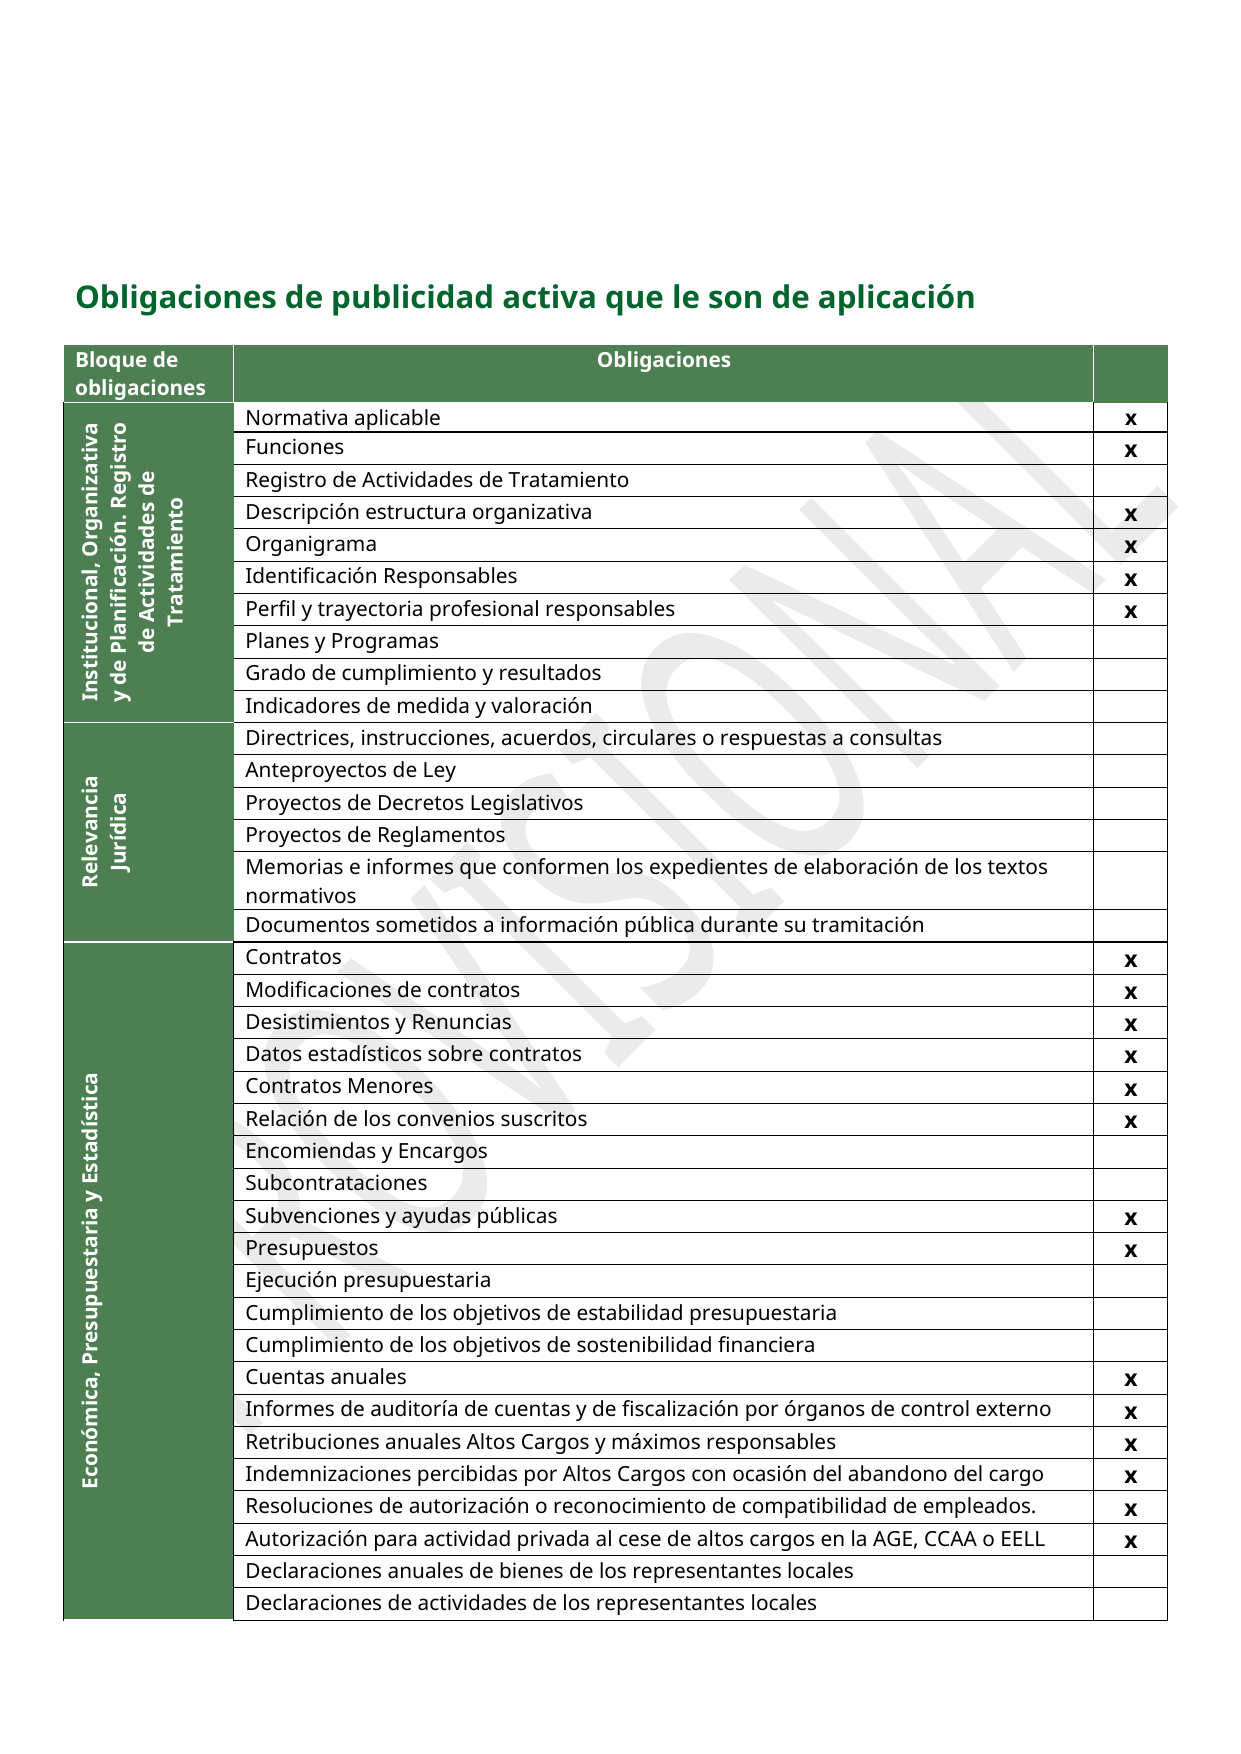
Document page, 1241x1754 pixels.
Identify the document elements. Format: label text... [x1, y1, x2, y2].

table_cell Ejecución presupuestaria [234, 1265, 1093, 1297]
table_cell x [1094, 562, 1167, 593]
table_cell Proyectos de Reglamentos [234, 820, 1093, 851]
table_cell x [1094, 433, 1167, 464]
table_cell [1094, 1588, 1167, 1619]
table_cell Declaraciones de actividades de los representantes locales [234, 1588, 1093, 1619]
table_cell Subcontrataciones [234, 1169, 1093, 1200]
table_cell Declaraciones anuales de bienes de los representantes locales [234, 1556, 1093, 1587]
table_cell Anteproyectos de Ley [234, 755, 1093, 787]
table_cell Relación de los convenios suscritos [234, 1104, 1093, 1135]
table_cell Subvenciones y ayudas públicas [234, 1201, 1093, 1232]
table_cell x [1094, 1524, 1167, 1555]
table_cell x [1094, 403, 1167, 431]
table_cell x [1094, 1233, 1167, 1264]
table_header Obligaciones [234, 345, 1093, 402]
table_cell [1094, 755, 1167, 787]
table_cell [1094, 626, 1167, 657]
table_cell x [1094, 1395, 1167, 1426]
table_cell [1094, 820, 1167, 851]
table_header [1094, 345, 1167, 402]
table_cell x [1094, 497, 1167, 528]
table_cell Documentos sometidos a información pública durante su tramitación [234, 910, 1093, 941]
table_cell Organigrama [234, 529, 1093, 561]
table_cell [1094, 852, 1167, 909]
table_cell Indicadores de medida y valoración [234, 691, 1093, 722]
table_cell [1094, 1265, 1167, 1297]
table_cell Relevancia Jurídica [64, 723, 234, 941]
table_cell Registro de Actividades de Tratamiento [234, 465, 1093, 496]
table_cell x [1094, 1007, 1167, 1038]
table_cell Identificación Responsables [234, 562, 1093, 593]
table_cell Grado de cumplimiento y resultados [234, 659, 1093, 690]
table_cell Contratos [234, 943, 1093, 974]
table_cell Datos estadísticos sobre contratos [234, 1039, 1093, 1071]
table_cell [1094, 1136, 1167, 1167]
table_cell [1094, 1556, 1167, 1587]
table_cell x [1094, 1039, 1167, 1071]
table_cell Memorias e informes que conformen los expedientes de elaboración de los textos normativos [234, 852, 1093, 909]
table_cell [1094, 1298, 1167, 1329]
table_cell [1094, 659, 1167, 690]
table_cell Funciones [234, 433, 1093, 464]
table_cell Normativa aplicable [234, 402, 1093, 431]
table_cell Descripción estructura organizativa [234, 497, 1093, 528]
table_cell x [1094, 594, 1167, 625]
table_cell Autorización para actividad privada al cese de altos cargos en la AGE, CCAA o EELL [234, 1524, 1093, 1555]
table_cell Planes y Programas [234, 626, 1093, 657]
table_cell Encomiendas y Encargos [234, 1136, 1093, 1167]
table_cell [1094, 910, 1167, 941]
table_cell Resoluciones de autorización o reconocimiento de compatibilidad de empleados. [234, 1491, 1093, 1523]
table_cell Modificaciones de contratos [234, 975, 1093, 1006]
table_cell Indemnizaciones percibidas por Altos Cargos con ocasión del abandono del cargo [234, 1459, 1093, 1490]
table_cell [1094, 788, 1167, 819]
table_cell Presupuestos [234, 1233, 1093, 1264]
table_cell [1094, 465, 1167, 496]
table_cell [1094, 1169, 1167, 1200]
table_cell Cuentas anuales [234, 1362, 1093, 1393]
table_cell Desistimientos y Renuncias [234, 1007, 1093, 1038]
table_cell [1094, 691, 1167, 722]
table_cell Directrices, instrucciones, acuerdos, circulares o respuestas a consultas [234, 723, 1093, 754]
table_cell x [1094, 1362, 1167, 1393]
table_cell x [1094, 1201, 1167, 1232]
table_cell Cumplimiento de los objetivos de sostenibilidad financiera [234, 1330, 1093, 1361]
table_cell x [1094, 975, 1167, 1006]
table_cell x [1094, 1491, 1167, 1523]
table_cell [1094, 1330, 1167, 1361]
table_cell Informes de auditoría de cuentas y de fiscalización por órganos de control externo [234, 1395, 1093, 1426]
table_cell Institucional, Organizativa y de Planificación. Registro de Actividades de Tratamiento [64, 403, 234, 722]
text Obligaciones de publicidad activa que le son de aplicación [75, 275, 1165, 318]
table_cell x [1094, 1104, 1167, 1135]
table_header Bloque de obligaciones [64, 345, 233, 402]
table_cell Retribuciones anuales Altos Cargos y máximos responsables [234, 1427, 1093, 1458]
table_cell x [1094, 1072, 1167, 1103]
table_cell Perfil y trayectoria profesional responsables [234, 594, 1093, 625]
table_cell Contratos Menores [234, 1072, 1093, 1103]
table_cell Proyectos de Decretos Legislativos [234, 788, 1093, 819]
table_cell Económica, Presupuestaria y Estadística [64, 943, 233, 1619]
table_cell x [1094, 1459, 1167, 1490]
table_cell x [1094, 529, 1167, 561]
table_cell x [1094, 1427, 1167, 1458]
table_cell x [1094, 943, 1167, 974]
table_cell Cumplimiento de los objetivos de estabilidad presupuestaria [234, 1298, 1093, 1329]
table_cell [1094, 723, 1167, 754]
